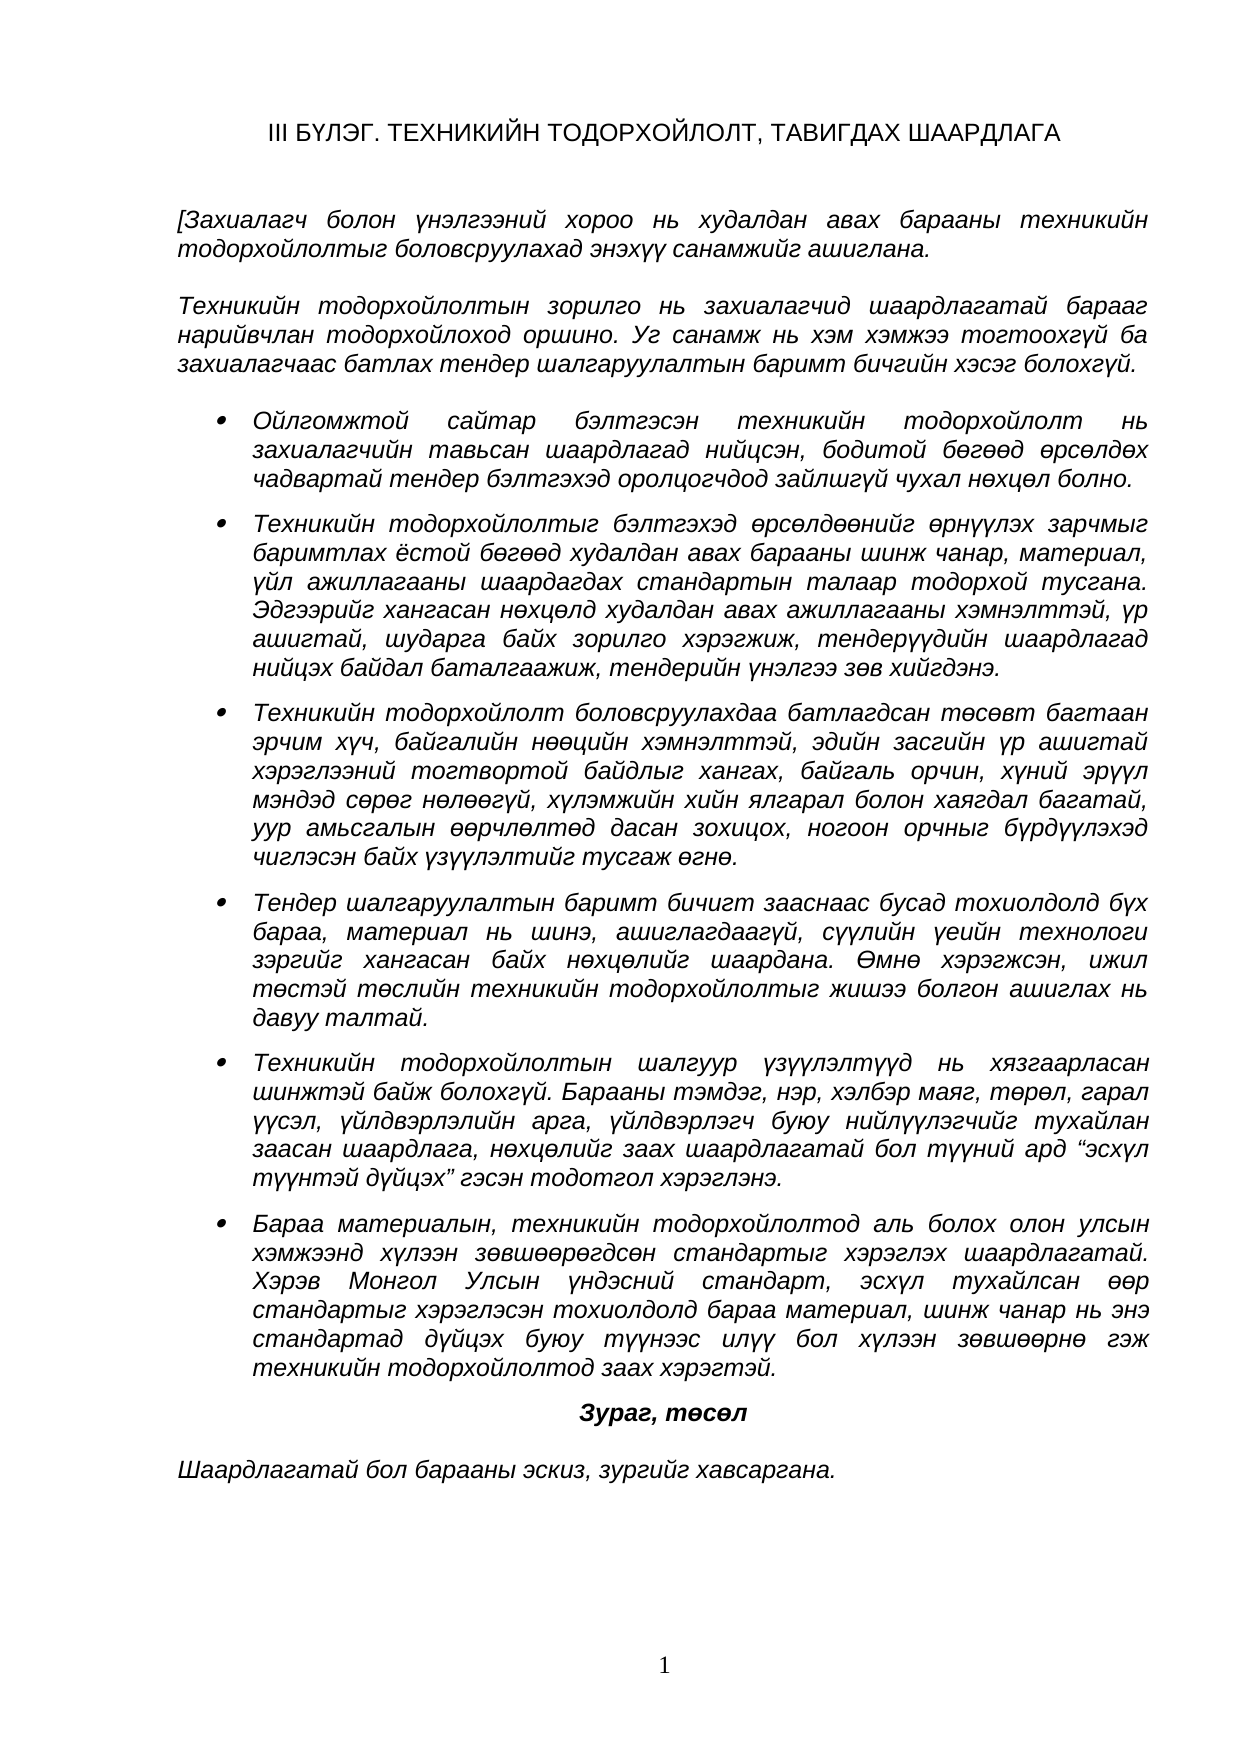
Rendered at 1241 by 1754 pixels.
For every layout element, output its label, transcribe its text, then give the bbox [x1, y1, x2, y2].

subtitle III БҮЛЭГ. ТЕХНИКИЙН ТОДОРХОЙЛОЛТ, ТАВИГДАХ ШААРДЛАГА [177, 118, 1152, 147]
list Бараа материалын, техникийн тодорхойлолтод аль болох олон улсын хэмжээнд хүлээн зөвшөөрөгдсөн стандартыг хэрэглэх шаардлагатай. Хэрэв Монгол Улсын үндэсний стандарт, эсхүл тухайлсан өөр стандартыг хэрэглэсэн тохиолдолд бараа материал, шинж чанар нь энэ стандартад дүйцэх буюу түүнээс илүү бол хүлээн зөвшөөрнө гэж техникийн тодорхойлолтод заах хэрэгтэй. [215, 1209, 1153, 1381]
text [Захиалагч болон үнэлгээний хороо нь худалдан авах барааны техникийн тодорхойлолтыг боловсруулахад энэхүү санамжийг ашиглана. [177, 205, 1152, 262]
text Шаардлагатай бол барааны эскиз, зургийг хавсаргана. [177, 1455, 1152, 1484]
list Техникийн тодорхойлолтын шалгуур үзүүлэлтүүд нь хязгаарласан шинжтэй байж болохгүй. Барааны тэмдэг, нэр, хэлбэр маяг, төрөл, гарал үүсэл, үйлдвэрлэлийн арга, үйлдвэрлэгч буюу нийлүүлэгчийг тухайлан заасан шаардлага, нөхцөлийг заах шаардлагатай бол түүний ард “эсхүл түүнтэй дүйцэх” гэсэн тодотгол хэрэглэнэ. [215, 1048, 1153, 1192]
text Техникийн тодорхойлолтын зорилго нь захиалагчид шаардлагатай барааг нарийвчлан тодорхойлоход оршино. Уг санамж нь хэм хэмжээ тогтоохгүй ба захиалагчаас батлах тендер шалгаруулалтын баримт бичгийн хэсэг болохгүй. [177, 291, 1152, 377]
list Ойлгомжтой сайтар бэлтгэсэн техникийн тодорхойлолт нь захиалагчийн тавьсан шаардлагад нийцсэн, бодитой бөгөөд өрсөлдөх чадвартай тендер бэлтгэхэд оролцогчдод зайлшгүй чухал нөхцөл болно. [215, 406, 1152, 492]
list Техникийн тодорхойлолт боловсруулахдаа батлагдсан төсөвт багтаан эрчим хүч, байгалийн нөөцийн хэмнэлттэй, эдийн засгийн үр ашигтай хэрэглээний тогтвортой байдлыг хангах, байгаль орчин, хүний эрүүл мэндэд сөрөг нөлөөгүй, хүлэмжийн хийн ялгарал болон хаягдал багатай, уур амьсгалын өөрчлөлтөд дасан зохицох, ногоон орчныг бүрдүүлэхэд чиглэсэн байх үзүүлэлтийг тусгаж өгнө. [215, 698, 1152, 871]
list Техникийн тодорхойлолтыг бэлтгэхэд өрсөлдөөнийг өрнүүлэх зарчмыг баримтлах ёстой бөгөөд худалдан авах барааны шинж чанар, материал, үйл ажиллагааны шаардагдах стандартын талаар тодорхой тусгана. Эдгээрийг хангасан нөхцөлд худалдан авах ажиллагааны хэмнэлттэй, үр ашигтай, шударга байх зорилго хэрэгжиж, тендерүүдийн шаардлагад нийцэх байдал баталгаажиж, тендерийн үнэлгээ зөв хийгдэнэ. [215, 509, 1152, 682]
text Зураг, төсөл [177, 1398, 1152, 1427]
list Тендер шалгаруулалтын баримт бичигт зааснаас бусад тохиолдолд бүх бараа, материал нь шинэ, ашиглагдаагүй, сүүлийн үеийн технологи зэргийг хангасан байх нөхцөлийг шаардана. Өмнө хэрэгжсэн, ижил төстэй төслийн техникийн тодорхойлолтыг жишээ болгон ашиглах нь давуу талтай. [215, 888, 1152, 1031]
